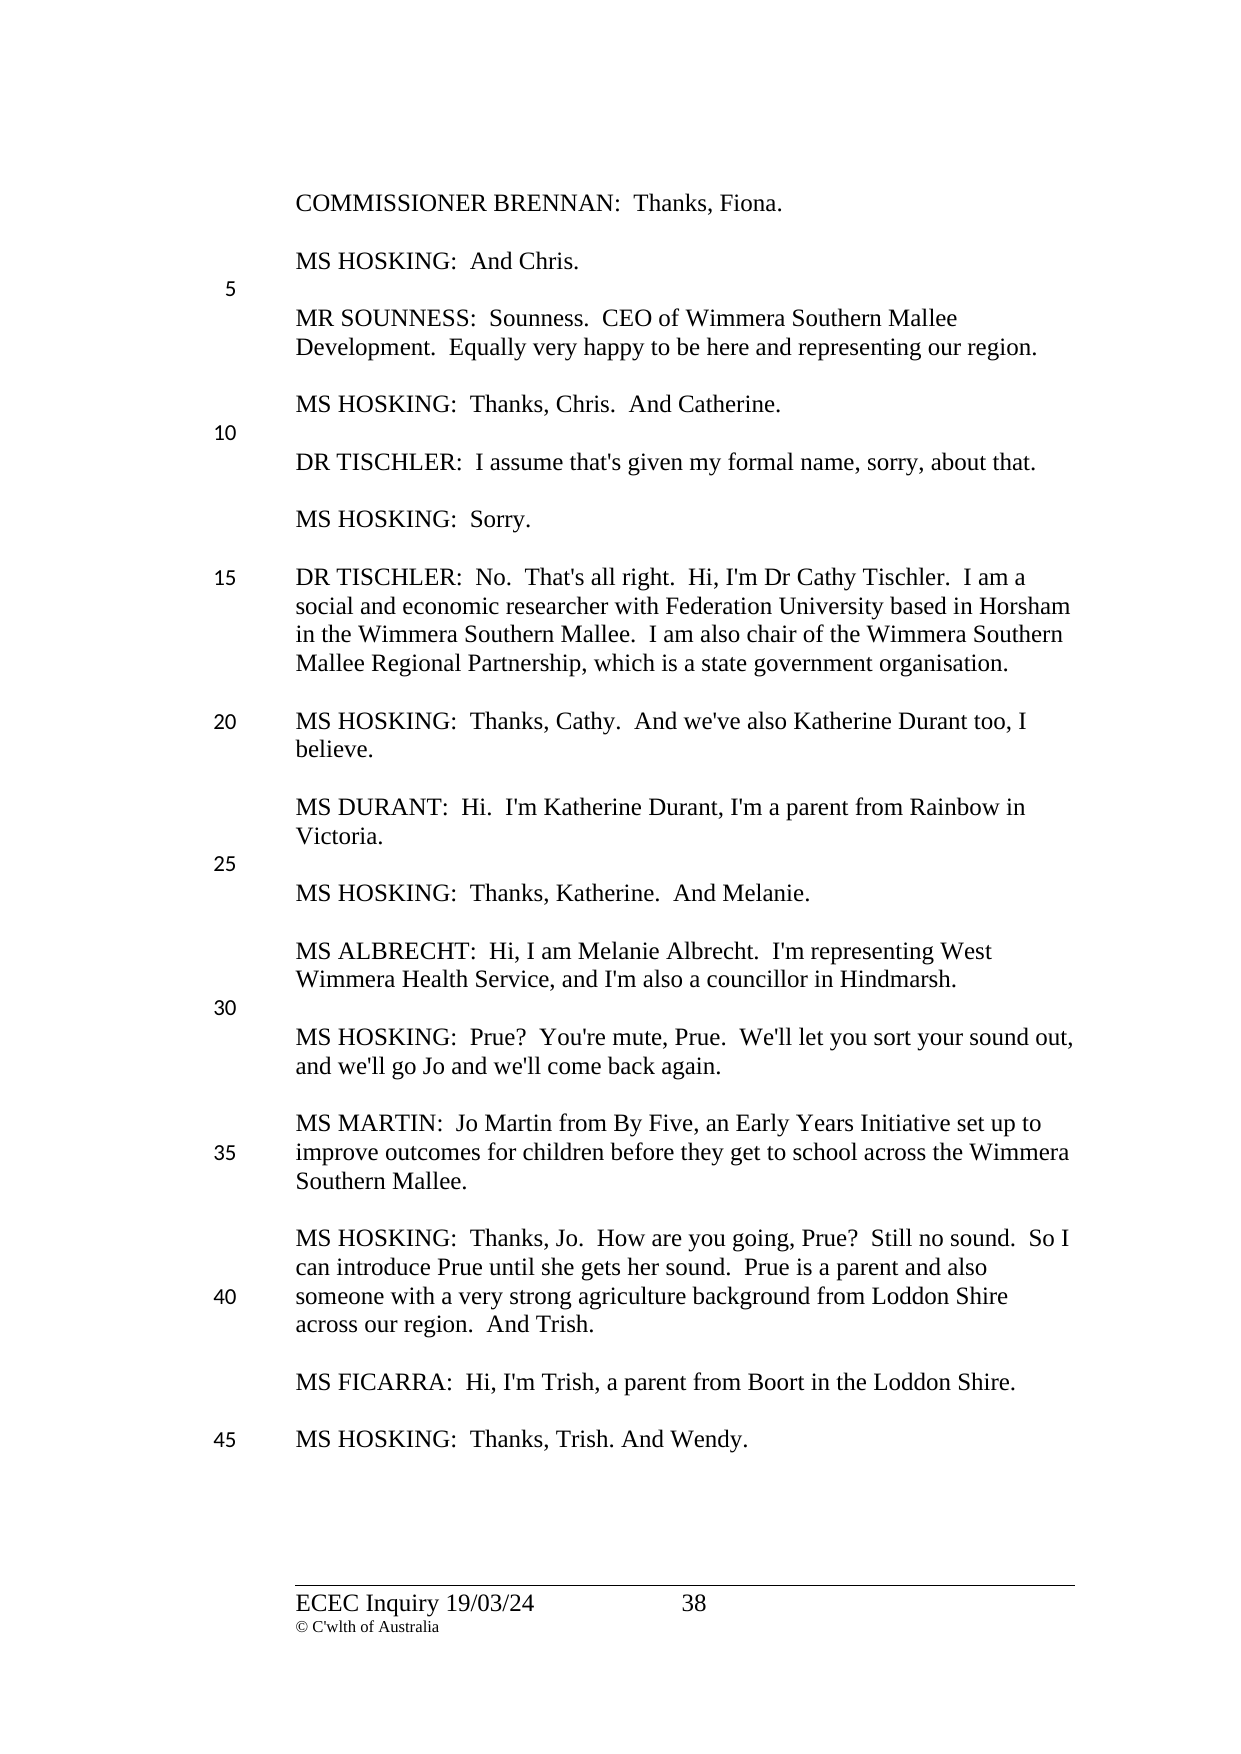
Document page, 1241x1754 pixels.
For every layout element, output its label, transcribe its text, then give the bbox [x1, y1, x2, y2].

text MR SOUNNESS: Sounness. CEO of Wimmera Southern Mallee Development. Equally very happy to be here and representing our region. [295, 303, 1075, 361]
text COMMISSIONER BRENNAN: Thanks, Fiona. [295, 188, 1075, 217]
text MS HOSKING: Sorry. [295, 504, 1075, 533]
text MS HOSKING: Thanks, Trish. And Wendy. [295, 1424, 1075, 1453]
text MS HOSKING: Thanks, Chris. And Catherine. [295, 389, 1075, 418]
text MS HOSKING: And Chris. [295, 246, 1075, 274]
text MS HOSKING: Thanks, Katherine. And Melanie. [295, 878, 1075, 907]
text MS ALBRECHT: Hi, I am Melanie Albrecht. I'm representing West Wimmera Health Service, and I'm also a councillor in Hindmarsh. [295, 936, 1075, 993]
text MS FICARRA: Hi, I'm Trish, a parent from Boort in the Loddon Shire. [295, 1367, 1075, 1396]
text MS HOSKING: Thanks, Cathy. And we've also Katherine Durant too, I believe. [295, 706, 1075, 763]
text MS DURANT: Hi. I'm Katherine Durant, I'm a parent from Rainbow in Victoria. [295, 792, 1075, 849]
text DR TISCHLER: No. That's all right. Hi, I'm Dr Cathy Tischler. I am a social and economic researcher with Federation University based in Horsham in the Wimmera Southern Mallee. I am also chair of the Wimmera Southern Mallee Regional Partnership, which is a state government organisation. [295, 562, 1075, 677]
text MS MARTIN: Jo Martin from By Five, an Early Years Initiative set up to improve outcomes for children before they get to school across the Wimmera Southern Mallee. [295, 1108, 1075, 1194]
text MS HOSKING: Prue? You're mute, Prue. We'll let you sort your sound out, and we'll go Jo and we'll come back again. [295, 1022, 1075, 1079]
text MS HOSKING: Thanks, Jo. How are you going, Prue? Still no sound. So I can introduce Prue until she gets her sound. Prue is a parent and also someone with a very strong agriculture background from Loddon Shire across our region. And Trish. [295, 1223, 1075, 1338]
text DR TISCHLER: I assume that's given my formal name, sorry, about that. [295, 447, 1075, 476]
